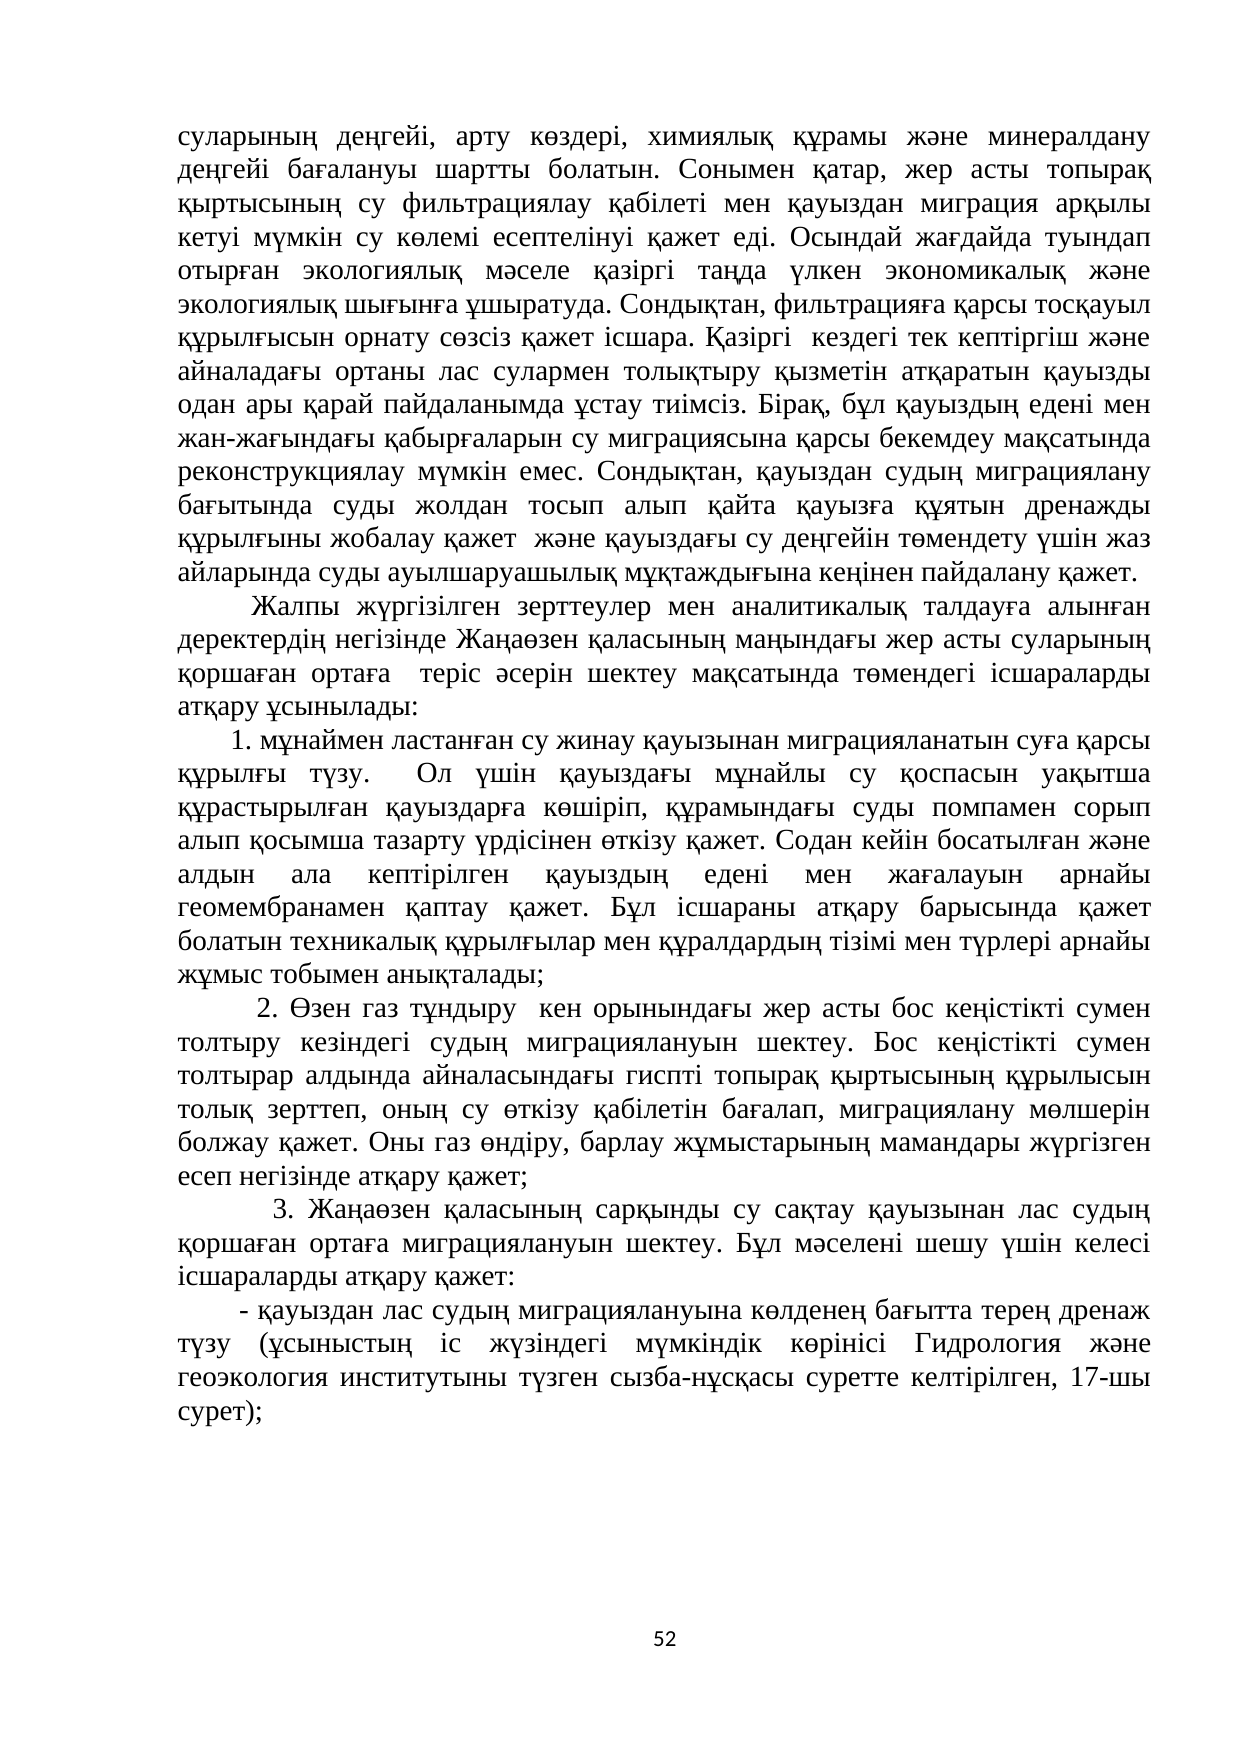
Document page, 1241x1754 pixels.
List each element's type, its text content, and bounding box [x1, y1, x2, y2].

text 1. мұнаймен ластанған су жинау қауызынан миграцияланатын суға қарсы құрылғы түзу. Ол үшін қауыздағы мұнайлы су қоспасын уақытша құрастырылған қауыздарға көшіріп, құрамындағы суды помпамен сорып алып қосымша тазарту үрдісінен өткізу қажет. Содан кейін босатылған және алдын ала кептірілген қауыздың едені мен жағалауын арнайы геомембранамен қаптау қажет. Бұл ісшараны атқару барысында қажет болатын техникалық құрылғылар мен құралдардың тізімі мен түрлері арнайы жұмыс тобымен анықталады; [177, 722, 1152, 990]
text 3. Жаңаөзен қаласының сарқынды су сақтау қауызынан лас судың қоршаған ортаға миграциялануын шектеу. Бұл мәселені шешу үшін келесі ісшараларды атқару қажет: [177, 1191, 1152, 1292]
text 2. Өзен газ тұндыру кен орынындағы жер асты бос кеңістікті сумен толтыру кезіндегі судың миграциялануын шектеу. Бос кеңістікті сумен толтырар алдында айналасындағы гиспті топырақ қыртысының құрылысын толық зерттеп, оның су өткізу қабілетін бағалап, миграциялану мөлшерін болжау қажет. Оны газ өндіру, барлау жұмыстарының мамандары жүргізген есеп негізінде атқару қажет; [177, 990, 1152, 1191]
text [177, 118, 1152, 588]
text Жалпы жүргізілген зерттеулер мен аналитикалық талдауға алынған деректердің негізінде Жаңаөзен қаласының маңындағы жер асты суларының қоршаған ортаға теріс әсерін шектеу мақсатында төмендегі ісшараларды атқару ұсынылады: [177, 588, 1152, 722]
text - қауыздан лас судың миграциялануына көлденең бағытта терең дренаж түзу (ұсыныстың іс жүзіндегі мүмкіндік көрінісі Гидрология және геоэкология институтыны түзген сызба-нұсқасы суретте келтірілген, 17-шы сурет); [177, 1292, 1152, 1426]
